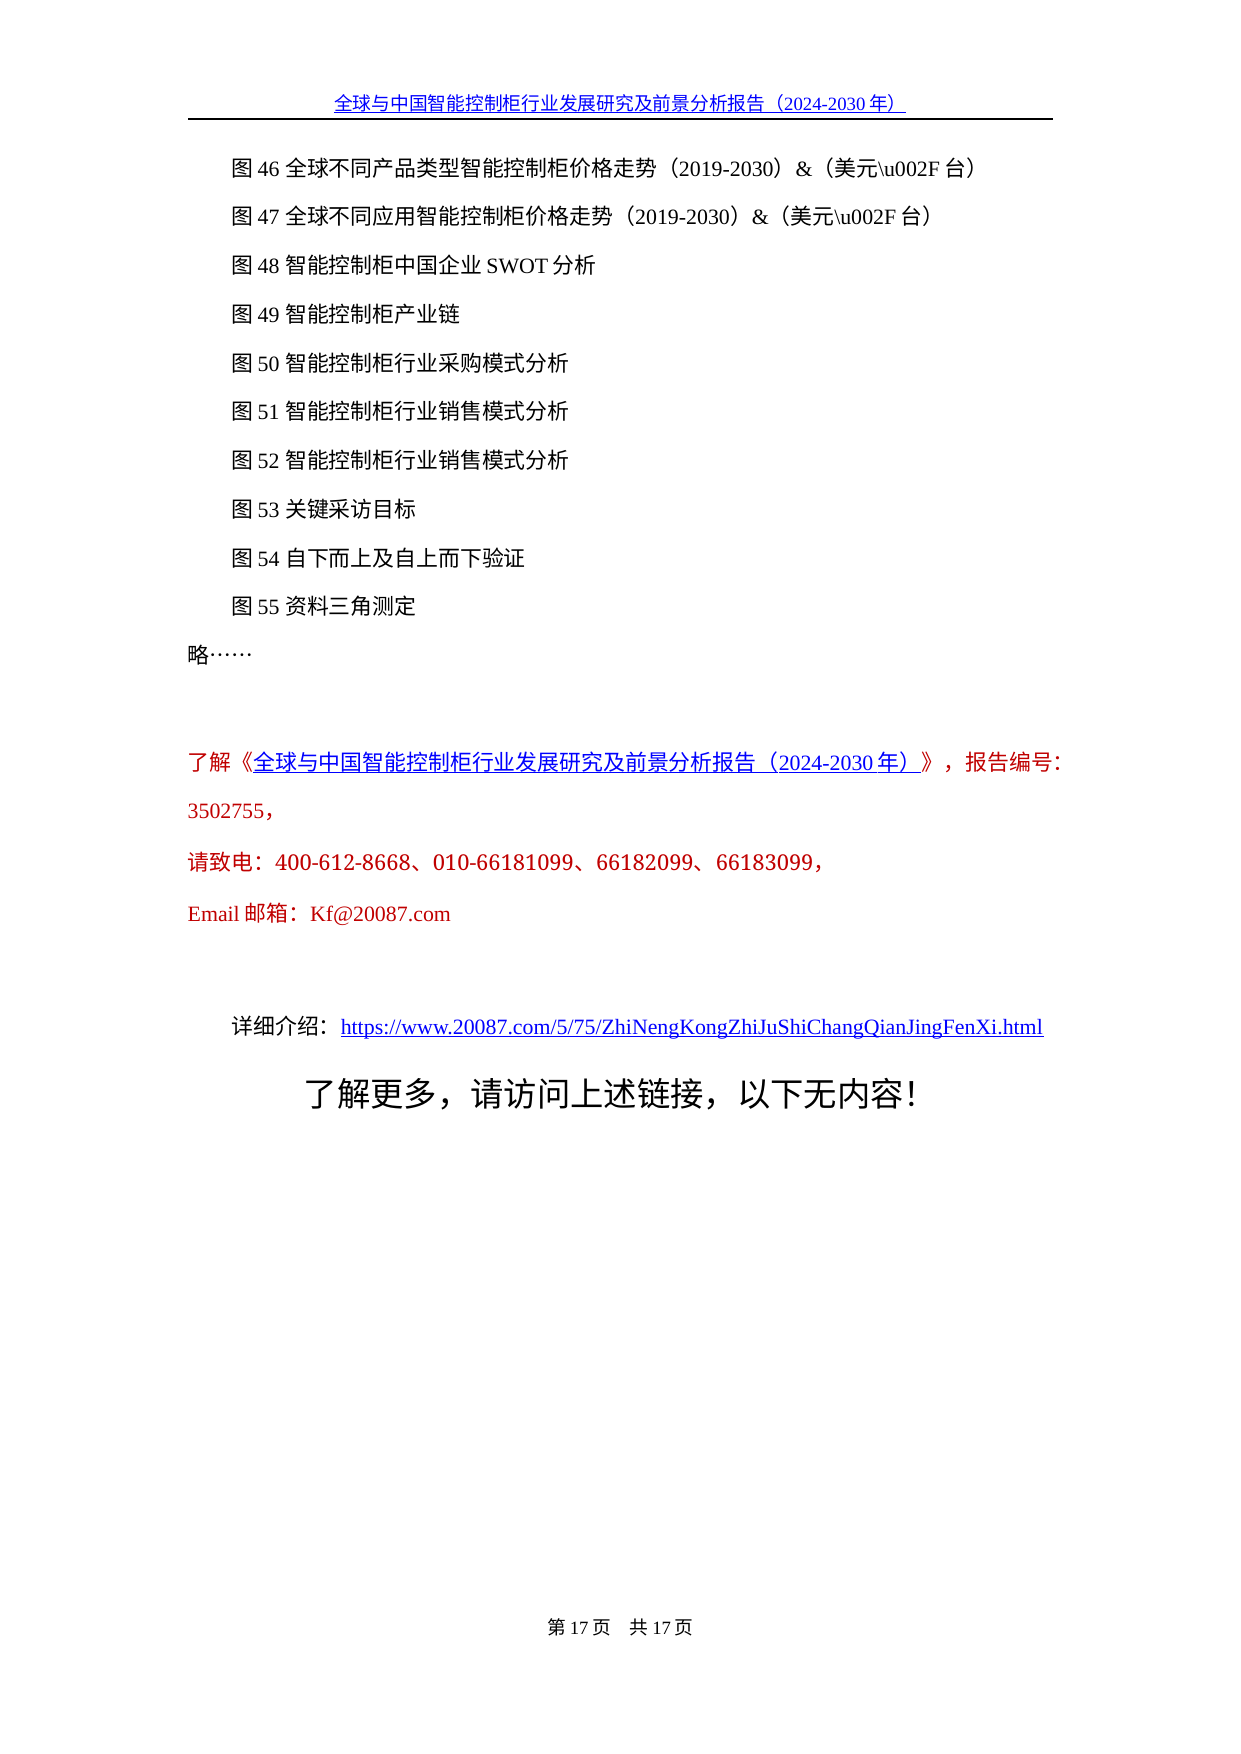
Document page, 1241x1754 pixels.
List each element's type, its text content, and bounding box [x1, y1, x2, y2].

text 了解《全球与中国智能控制柜行业发展研究及前景分析报告（2024-2030年）》，报告编号：3502755， [187, 744, 1053, 825]
text 请致电：400-612-8668、010-66181099、66182099、66183099， [187, 844, 1053, 877]
text 详细介绍：https://www.20087.com/5/75/ZhiNengKongZhiJuShiChangQianJingFenXi.html [187, 1009, 1053, 1041]
title 了解更多，请访问上述链接，以下无内容！ [187, 1059, 1053, 1124]
text Email邮箱：Kf@20087.com [187, 896, 1053, 928]
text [187, 150, 1053, 670]
